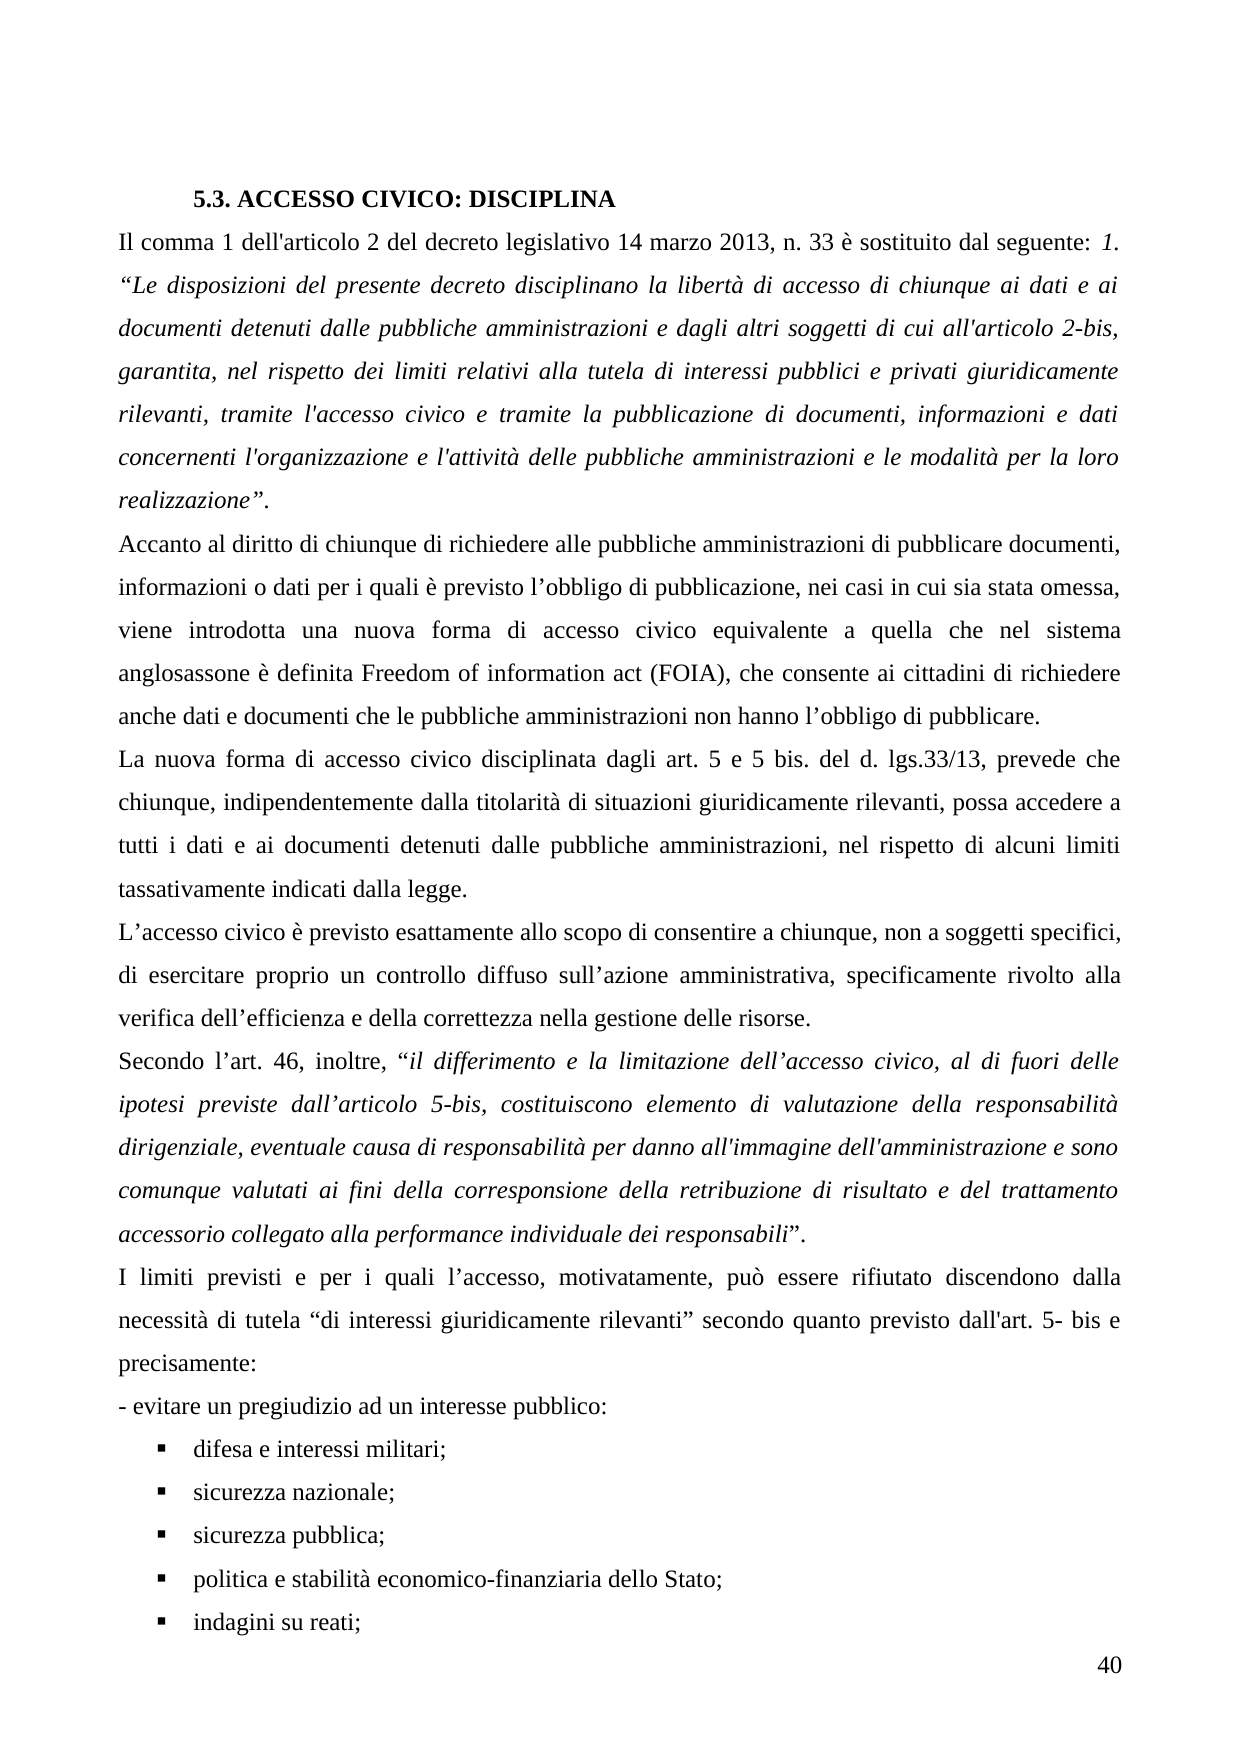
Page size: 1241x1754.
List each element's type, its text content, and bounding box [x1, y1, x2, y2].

text Secondo l’art. 46, inoltre, “il differimento e la limitazione dell’accesso civico, al di fuori delle ipotesi previste dall’articolo 5-bis, costituiscono elemento di valutazione della responsabilità dirigenziale, eventuale causa di responsabilità per danno all'immagine dell'amministrazione e sono comunque valutati ai fini della corresponsione della retribuzione di risultato e del trattamento accessorio collegato alla performance individuale dei responsabili”. [118, 1046, 1122, 1247]
list sicurezza pubblica; [156, 1521, 1122, 1549]
list politica e stabilità economico-finanziaria dello Stato; [156, 1564, 1122, 1592]
text I limiti previsti e per i quali l’accesso, motivatamente, può essere rifiutato discendono dalla necessità di tutela “di interessi giuridicamente rilevanti” secondo quanto previsto dall'art. 5- bis e precisamente: [118, 1262, 1122, 1377]
text 5.3. ACCESSO CIVICO: DISCIPLINA [193, 184, 1122, 212]
text L’accesso civico è previsto esattamente allo scopo di consentire a chiunque, non a soggetti specifici, di esercitare proprio un controllo diffuso sull’azione amministrativa, specificamente rivolto alla verifica dell’efficienza e della correttezza nella gestione delle risorse. [118, 917, 1122, 1032]
text - evitare un pregiudizio ad un interesse pubblico: [118, 1391, 1122, 1420]
text Accanto al diritto di chiunque di richiedere alle pubbliche amministrazioni di pubblicare documenti, informazioni o dati per i quali è previsto l’obbligo di pubblicazione, nei casi in cui sia stata omessa, viene introdotta una nuova forma di accesso civico equivalente a quella che nel sistema anglosassone è definita Freedom of information act (FOIA), che consente ai cittadini di richiedere anche dati e documenti che le pubbliche amministrazioni non hanno l’obbligo di pubblicare. [118, 529, 1122, 730]
list indagini su reati; [156, 1607, 1122, 1636]
text La nuova forma di accesso civico disciplinata dagli art. 5 e 5 bis. del d. lgs.33/13, prevede che chiunque, indipendentemente dalla titolarità di situazioni giuridicamente rilevanti, possa accedere a tutti i dati e ai documenti detenuti dalle pubbliche amministrazioni, nel rispetto di alcuni limiti tassativamente indicati dalla legge. [118, 744, 1122, 902]
list difesa e interessi militari; [156, 1434, 1122, 1463]
text Il comma 1 dell'articolo 2 del decreto legislativo 14 marzo 2013, n. 33 è sostituito dal seguente: 1. “Le disposizioni del presente decreto disciplinano la libertà di accesso di chiunque ai dati e ai documenti detenuti dalle pubbliche amministrazioni e dagli altri soggetti di cui all'articolo 2-bis, garantita, nel rispetto dei limiti relativi alla tutela di interessi pubblici e privati giuridicamente rilevanti, tramite l'accesso civico e tramite la pubblicazione di documenti, informazioni e dati concernenti l'organizzazione e l'attività delle pubbliche amministrazioni e le modalità per la loro realizzazione”. [118, 227, 1122, 514]
list sicurezza nazionale; [156, 1477, 1122, 1506]
